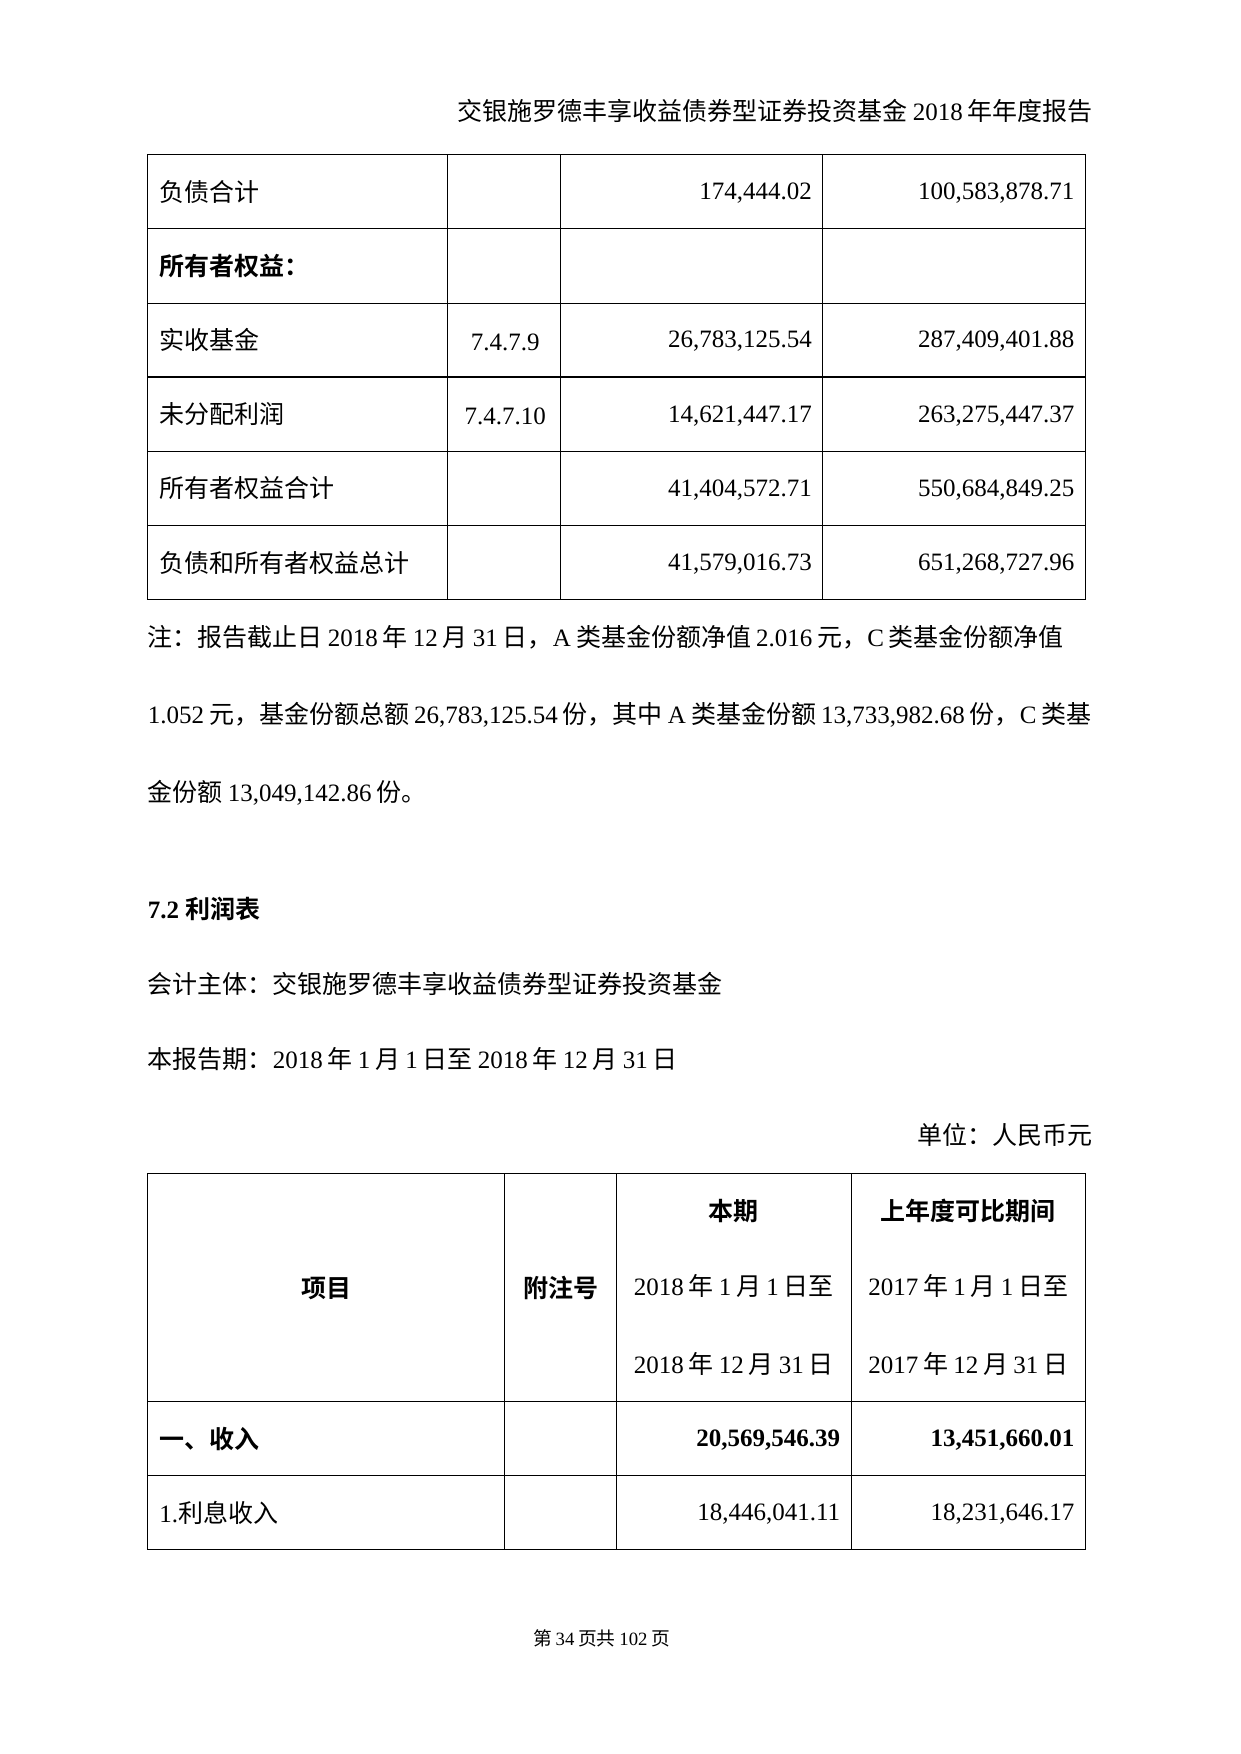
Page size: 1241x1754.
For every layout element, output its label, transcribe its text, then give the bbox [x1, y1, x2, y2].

table_cell 负债合计 [148, 155, 447, 228]
table_cell 26,783,125.54 [561, 304, 822, 376]
table_cell [448, 526, 560, 599]
text 本报告期：2018年1月1日至2018年12月31日 [148, 1026, 1092, 1091]
table_cell 41,404,572.71 [561, 452, 822, 524]
table_cell 550,684,849.25 [823, 452, 1085, 524]
table_cell 18,231,646.17 [852, 1476, 1085, 1549]
table_cell 263,275,447.37 [823, 378, 1085, 451]
subtitle 7.2 利润表 [148, 875, 1092, 940]
table_cell 实收基金 [148, 304, 447, 376]
table_header 上年度可比期间 2017年1月1日至2017年12月31日 [852, 1174, 1085, 1401]
table_cell 20,569,546.39 [617, 1402, 851, 1475]
table_cell 7.4.7.9 [448, 304, 560, 376]
table_cell 未分配利润 [148, 378, 447, 451]
table_cell 负债和所有者权益总计 [148, 526, 447, 599]
table_header 本期 2018年1月1日至2018年12月31日 [617, 1174, 851, 1401]
text 注：报告截止日2018年12月31日，A类基金份额净值2.016元，C类基金份额净值1.052元，基金份额总额26,783,125.54份，其中A类基金份额13,733,982.68份，C类基金份额13,049,142.86份。 [148, 603, 1092, 823]
table_cell 287,409,401.88 [823, 304, 1085, 376]
table_cell 13,451,660.01 [852, 1402, 1085, 1475]
table_cell 651,268,727.96 [823, 526, 1085, 599]
table_cell 一、收入 [148, 1402, 504, 1475]
text 会计主体：交银施罗德丰享收益债券型证券投资基金 [148, 950, 1092, 1015]
table_header 项目 [148, 1174, 504, 1401]
table_header 附注号 [505, 1174, 616, 1401]
table_cell 所有者权益： [148, 229, 447, 302]
table_cell [561, 229, 822, 302]
table_cell [823, 229, 1085, 302]
table_cell 41,579,016.73 [561, 526, 822, 599]
table_cell 100,583,878.71 [823, 155, 1085, 228]
text 单位：人民币元 [149, 1101, 1092, 1166]
table_cell [448, 155, 560, 228]
table_cell 1.利息收入 [148, 1476, 504, 1549]
table_cell [505, 1476, 616, 1549]
table_cell 所有者权益合计 [148, 452, 447, 524]
table_cell 18,446,041.11 [617, 1476, 851, 1549]
table_cell [448, 229, 560, 302]
table_cell 7.4.7.10 [448, 378, 560, 451]
table_cell [448, 452, 560, 524]
table_cell 14,621,447.17 [561, 378, 822, 451]
table_cell [505, 1402, 616, 1475]
table_cell 174,444.02 [561, 155, 822, 228]
